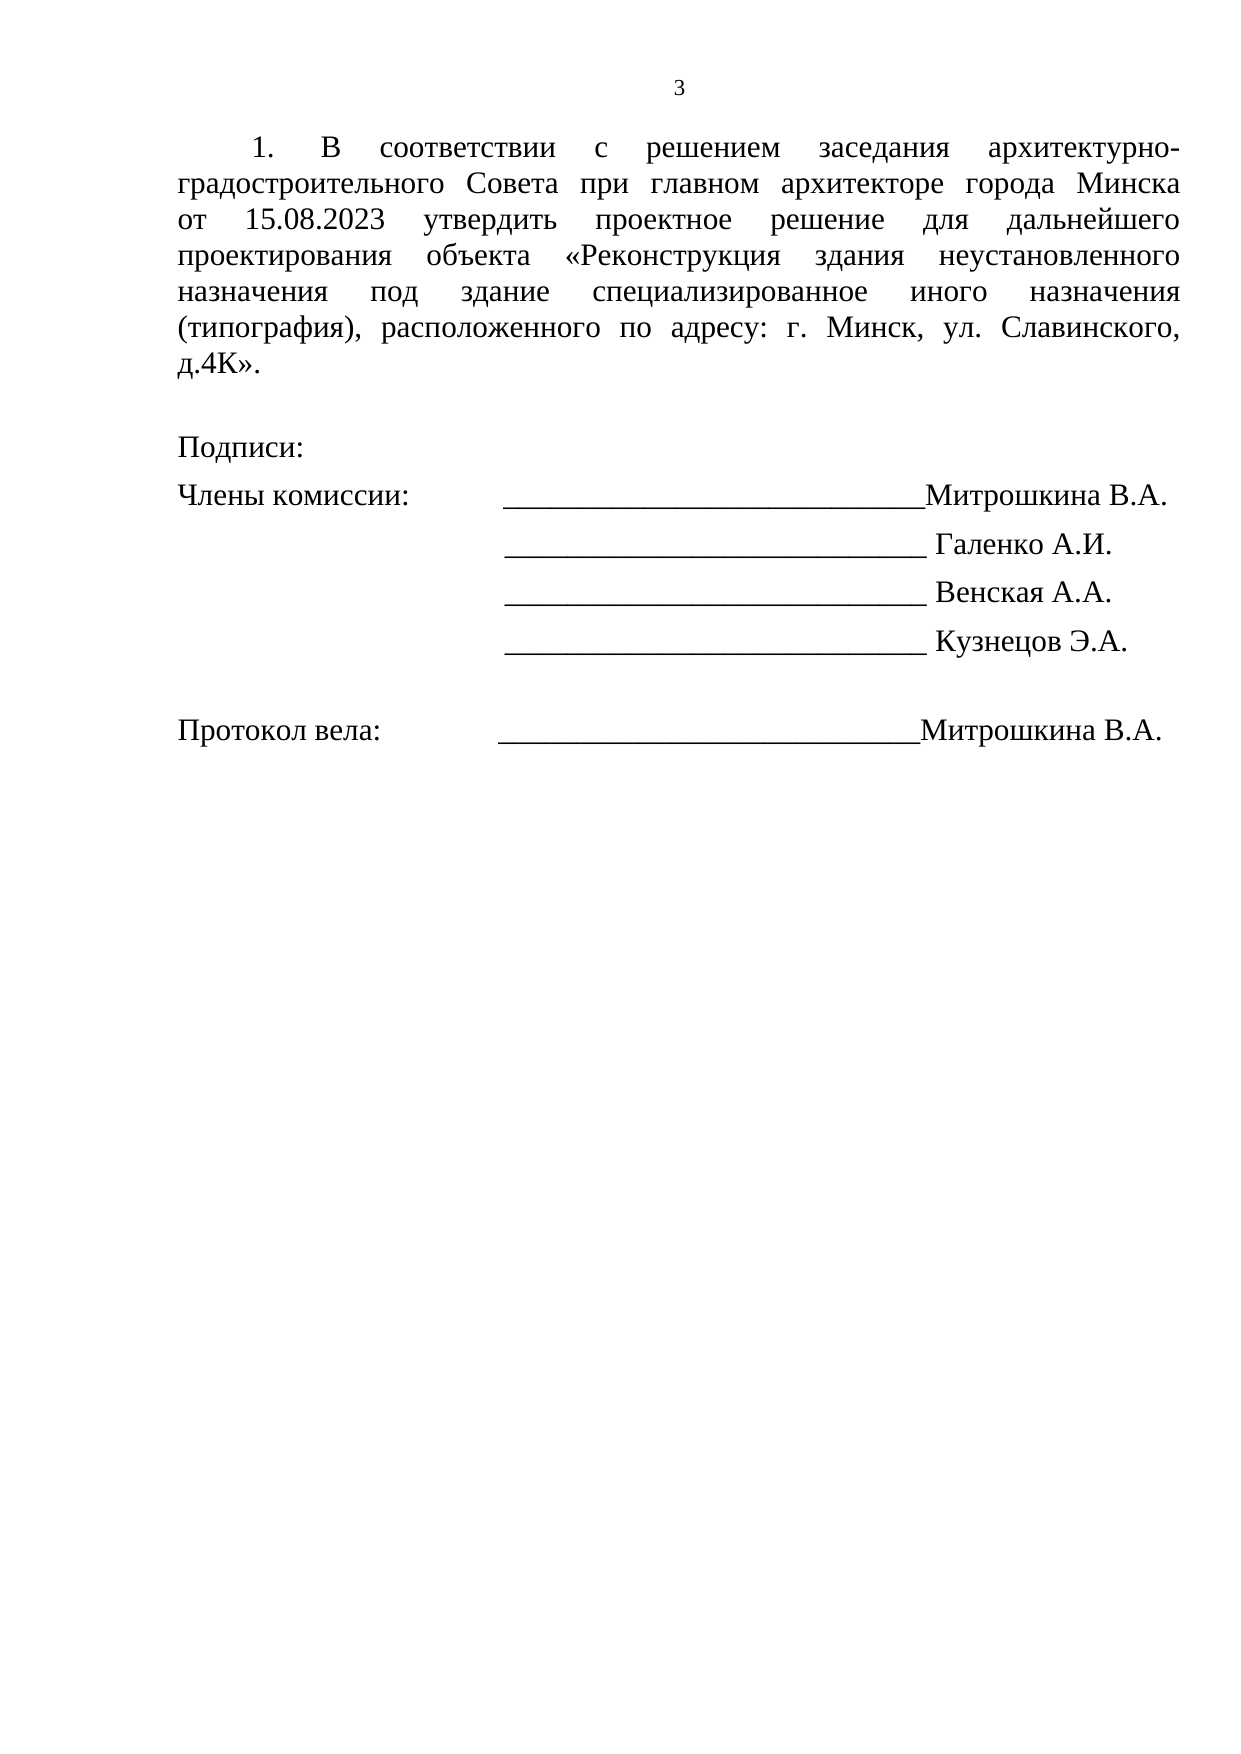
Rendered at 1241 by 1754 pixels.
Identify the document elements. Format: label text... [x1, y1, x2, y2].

text Подписи: [177, 428, 1181, 464]
text Члены комиссии: ___________________________Митрошкина В.А. [177, 477, 1181, 513]
text Протокол вела: ___________________________Митрошкина В.А. [177, 712, 1181, 748]
text ___________________________ Венская А.А. [177, 573, 1181, 609]
text ___________________________ Кузнецов Э.А. [177, 622, 1181, 658]
text ___________________________ Галенко А.И. [177, 525, 1181, 561]
text 1. В соответствии с решением заседания архитектурно- градостроительного Совета при главном архитекторе города Минска от 15.08.2023 утвердить проектное решение для дальнейшего проектирования объекта «Реконструкция здания неустановленного назначения под здание специализированное иного назначения (типография), расположенного по адресу: г. Минск, ул. Славинского, д.4К». [177, 128, 1181, 380]
